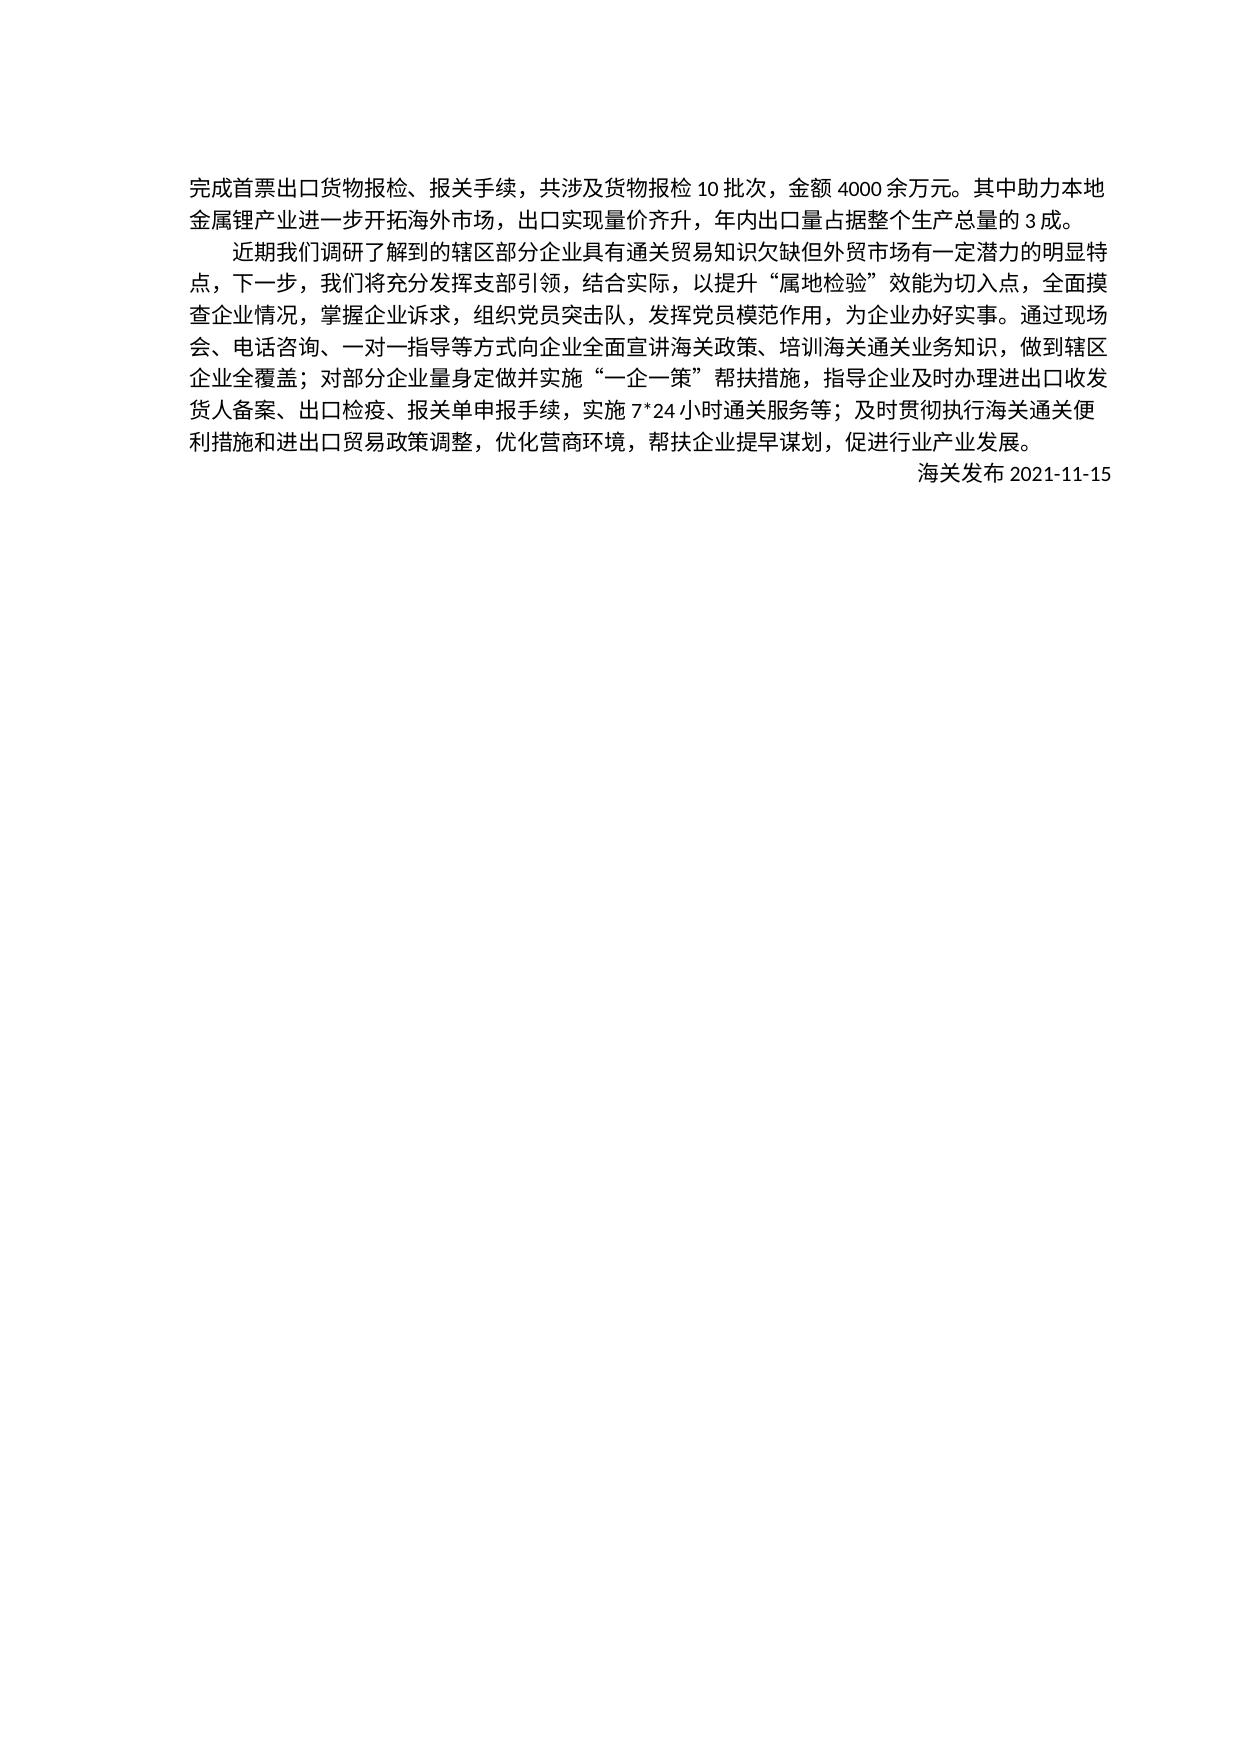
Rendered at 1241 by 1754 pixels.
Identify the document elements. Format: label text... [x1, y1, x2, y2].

text 海关发布2021-11-15 [189, 456, 1111, 488]
text 近期我们调研了解到的辖区部分企业具有通关贸易知识欠缺但外贸市场有一定潜力的明显特点，下一步，我们将充分发挥支部引领，结合实际，以提升“属地检验”效能为切入点，全面摸查企业情况，掌握企业诉求，组织党员突击队，发挥党员模范作用，为企业办好实事。通过现场会、电话咨询、一对一指导等方式向企业全面宣讲海关政策、培训海关通关业务知识，做到辖区企业全覆盖；对部分企业量身定做并实施“一企一策”帮扶措施，指导企业及时办理进出口收发货人备案、出口检疫、报关单申报手续，实施7*24小时通关服务等；及时贯彻执行海关通关便利措施和进出口贸易政策调整，优化营商环境，帮扶企业提早谋划，促进行业产业发展。 [189, 234, 1111, 456]
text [189, 171, 1111, 234]
